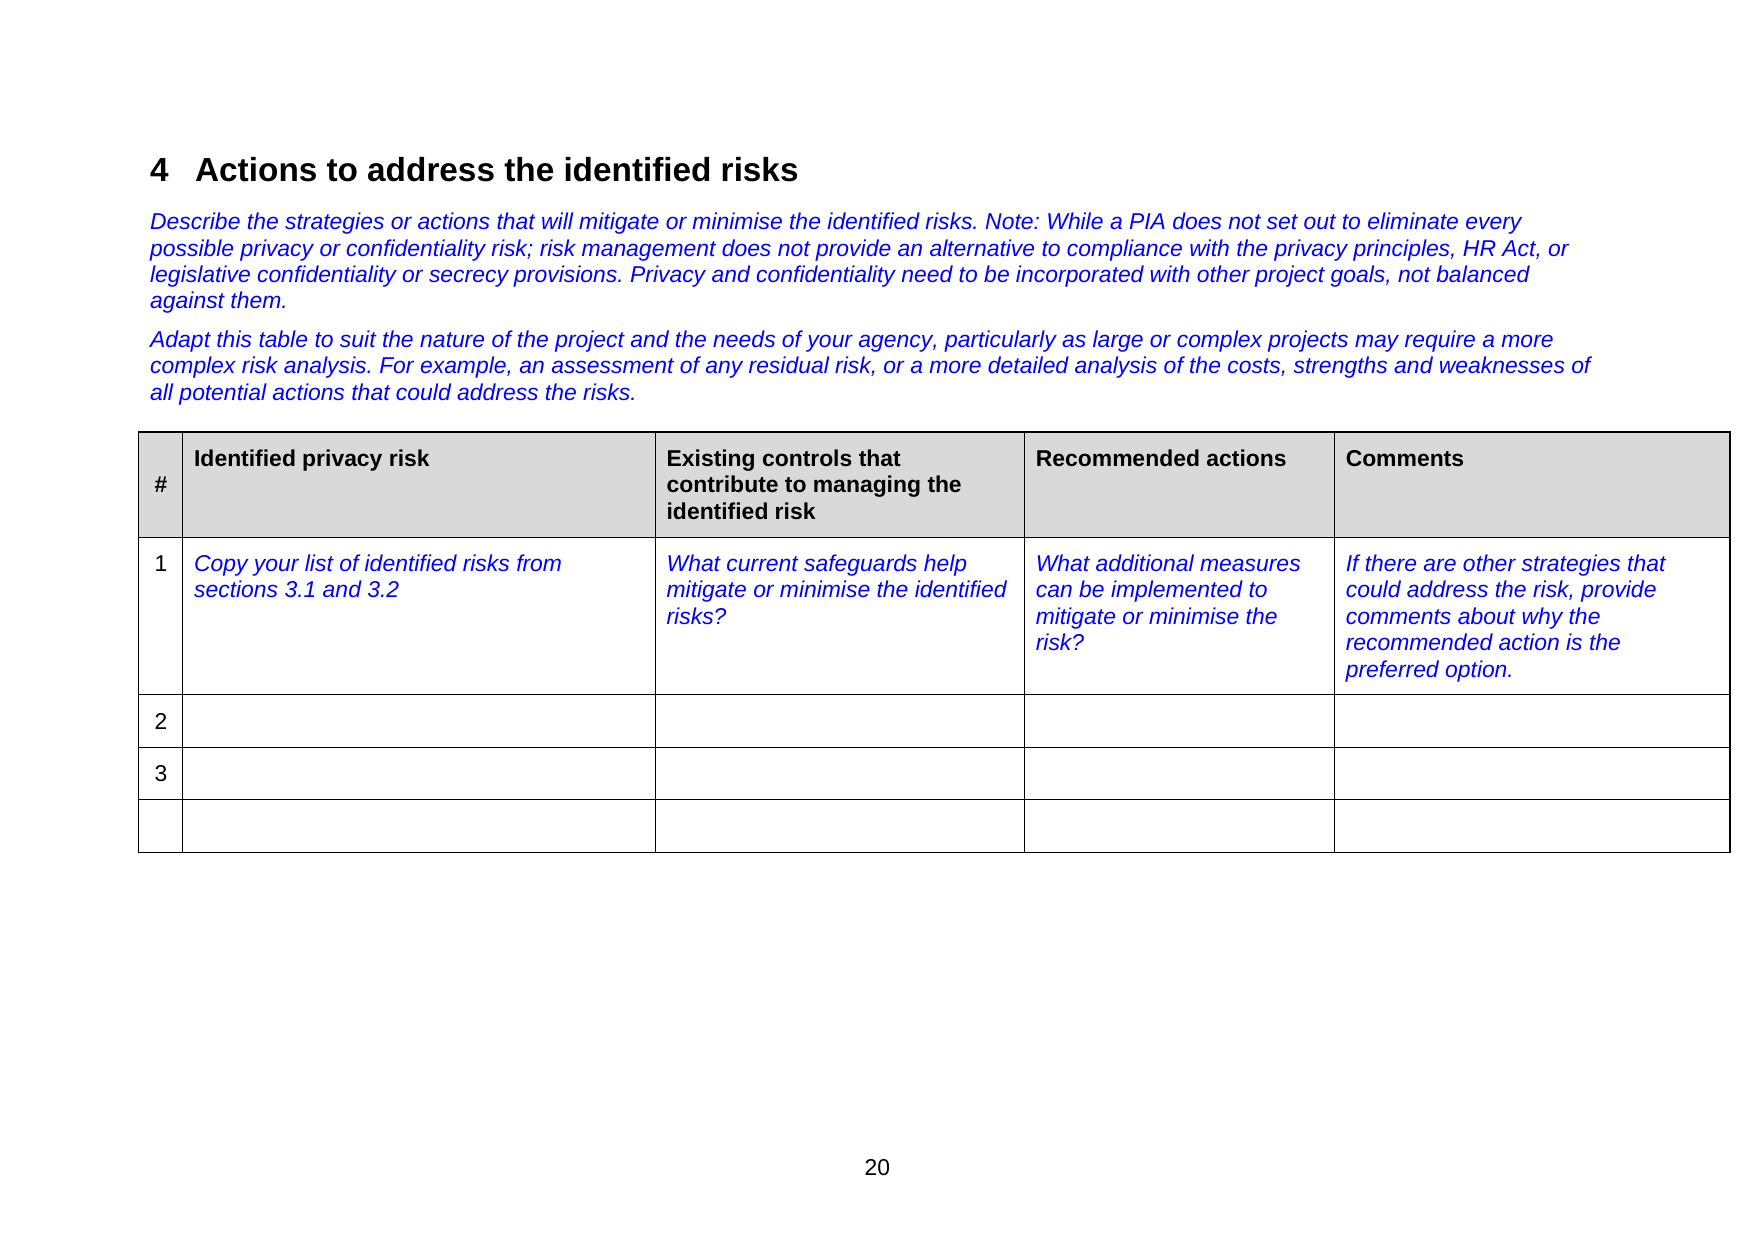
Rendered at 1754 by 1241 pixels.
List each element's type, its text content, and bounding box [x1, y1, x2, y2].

table_cell [1335, 800, 1729, 852]
table_cell [139, 800, 182, 852]
text Describe the strategies or actions that will mitigate or minimise the identified risks. Note: While a PIA does not set out to eliminate every possible privacy or confidentiality risk; risk management does not provide an alternative to compliance with the privacy principles, HR Act, or legislative confidentiality or secrecy provisions. Privacy and confidentiality need to be incorporated with other project goals, not balanced against them. [150, 208, 1604, 313]
table_header Comments [1335, 433, 1729, 537]
text Adapt this table to suit the nature of the project and the needs of your agency, particularly as large or complex projects may require a more complex risk analysis. For example, an assessment of any residual risk, or a more detailed analysis of the costs, strengths and weaknesses of all potential actions that could address the risks. [150, 326, 1604, 405]
table_cell 1 [139, 538, 182, 694]
table_header Existing controls that contribute to managing the identified risk [656, 433, 1024, 537]
table_cell What additional measures can be implemented to mitigate or minimise the risk? [1025, 538, 1334, 694]
table_cell If there are other strategies that could address the risk, provide comments about why the recommended action is the preferred option. [1335, 538, 1729, 694]
list Actions to address the identified risks [150, 150, 1604, 188]
table_cell [1335, 695, 1729, 747]
table_cell [1025, 748, 1334, 799]
table_cell Copy your list of identified risks from sections 3.1 and 3.2 [183, 538, 655, 694]
table_cell What current safeguards help mitigate or minimise the identified risks? [656, 538, 1024, 694]
table_cell 2 [139, 695, 182, 747]
table_header # [139, 433, 182, 537]
table_cell [183, 800, 655, 852]
table_cell [1335, 748, 1729, 799]
table_cell [1025, 800, 1334, 852]
table_cell [656, 695, 1024, 747]
table_header Recommended actions [1025, 433, 1334, 537]
table_cell [183, 695, 655, 747]
table_cell [183, 748, 655, 799]
table_cell [656, 748, 1024, 799]
table_cell [1025, 695, 1334, 747]
table_cell [656, 800, 1024, 852]
table_header Identified privacy risk [183, 433, 655, 537]
table_cell 3 [139, 748, 182, 799]
